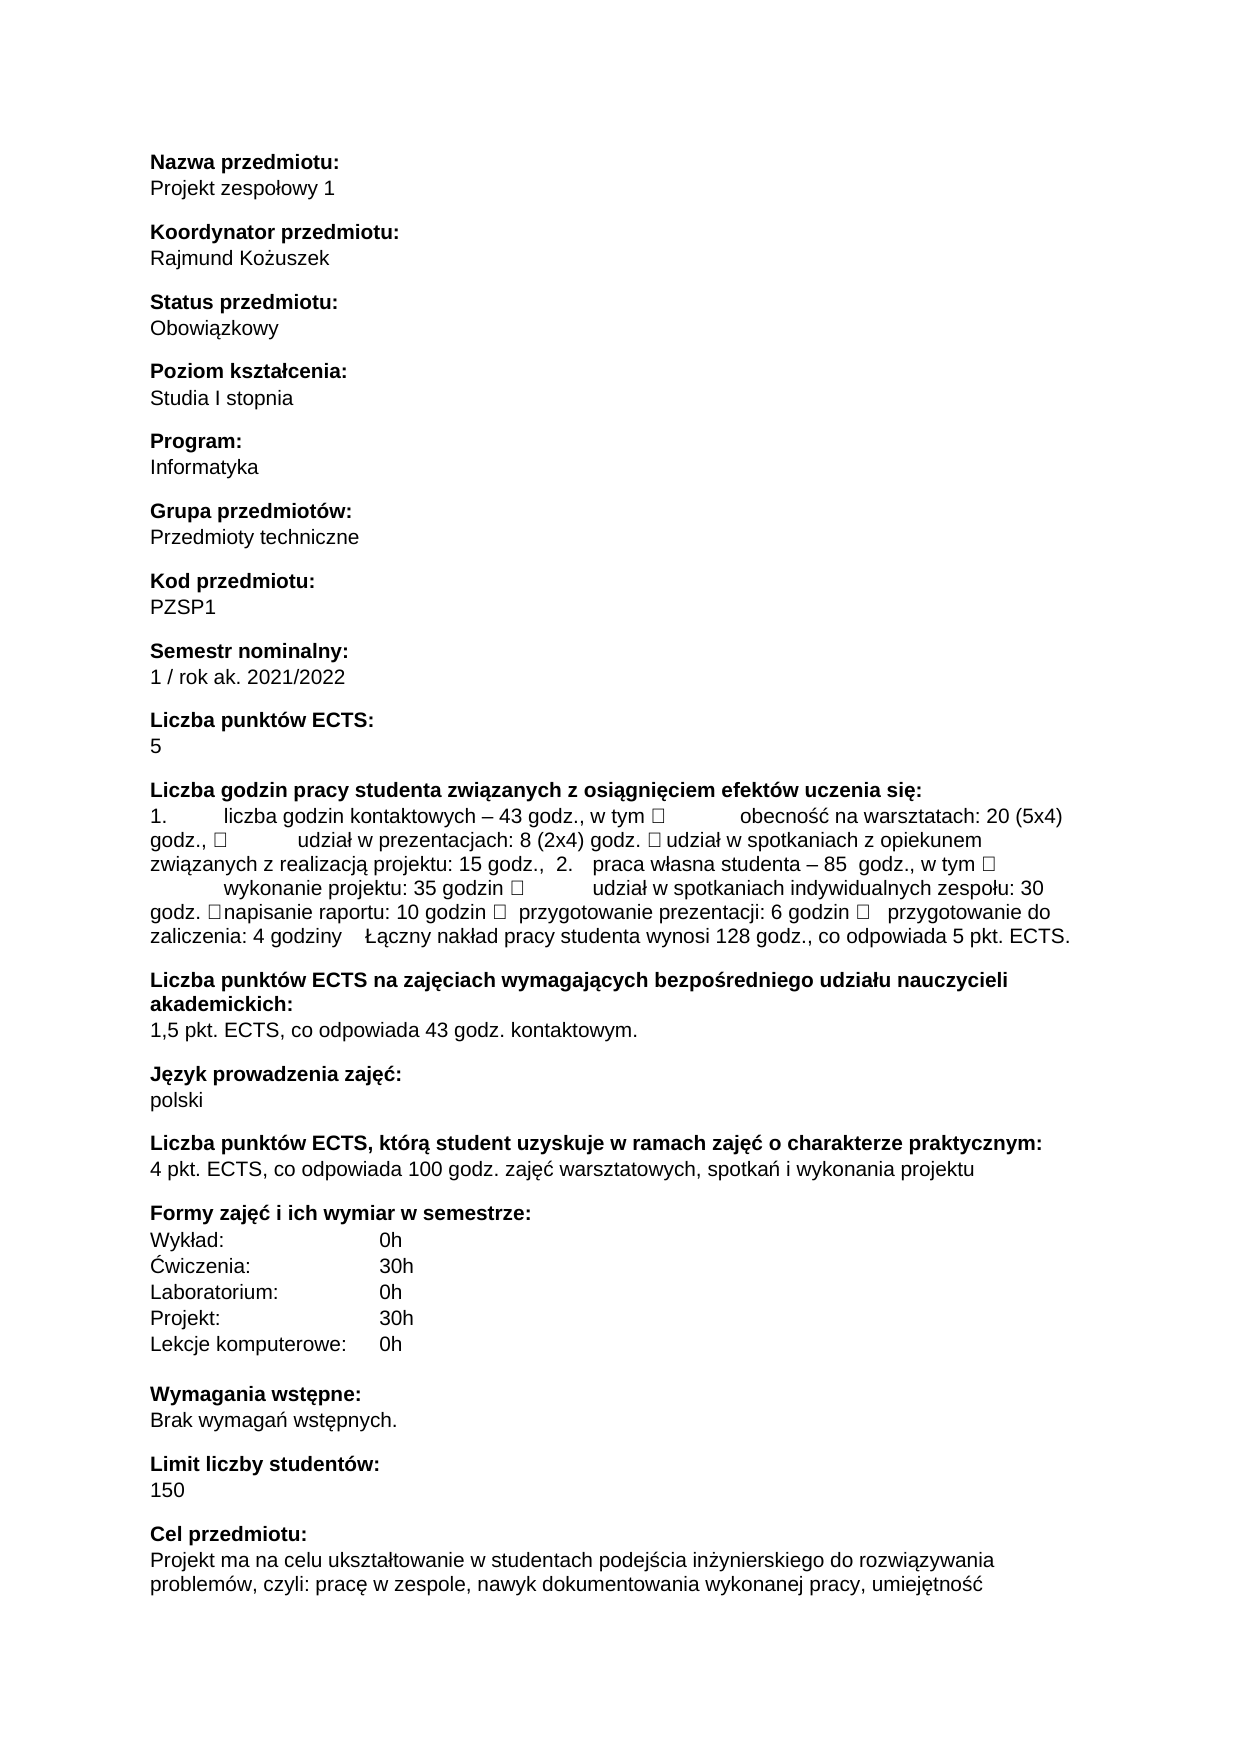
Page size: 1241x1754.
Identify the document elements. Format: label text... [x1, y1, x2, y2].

text Informatyka [150, 455, 1090, 479]
text Rajmund Kożuszek [150, 246, 1090, 270]
table_header 0h [369, 1228, 597, 1252]
text 1 / rok ak. 2021/2022 [150, 664, 1090, 688]
text Brak wymagań wstępnych. [150, 1408, 1090, 1432]
text Formy zajęć i ich wymiar w semestrze: [150, 1201, 1090, 1225]
text Kod przedmiotu: [150, 569, 1090, 593]
text Program: [150, 429, 1090, 453]
text PZSP1 [150, 595, 1090, 619]
text Język prowadzenia zajęć: [150, 1061, 1090, 1085]
table_cell Laboratorium: [140, 1280, 367, 1304]
table_header Wykład: [140, 1228, 367, 1252]
text polski [150, 1087, 1090, 1111]
text Przedmioty techniczne [150, 525, 1090, 549]
text Obowiązkowy [150, 316, 1090, 339]
table_cell 30h [369, 1304, 597, 1330]
table_cell 30h [369, 1252, 597, 1278]
text Cel przedmiotu: [150, 1521, 1090, 1545]
text 1,5 pkt. ECTS, co odpowiada 43 godz. kontaktowym. [150, 1018, 1090, 1042]
text Limit liczby studentów: [150, 1452, 1090, 1476]
text Nazwa przedmiotu: [150, 150, 1090, 174]
text Liczba godzin pracy studenta związanych z osiągnięciem efektów uczenia się: [150, 778, 1090, 802]
text 1. liczba godzin kontaktowych – 43 godz., w tym  obecność na warsztatach: 20 (5x4) godz.,  udział w prezentacjach: 8 (2x4) godz.  udział w spotkaniach z opiekunem związanych z realizacją projektu: 15 godz., 2. praca własna studenta – 85 godz., w tym  wykonanie projektu: 35 godzin  udział w spotkaniach indywidualnych zespołu: 30 godz.  napisanie raportu: 10 godzin  przygotowanie prezentacji: 6 godzin  przygotowanie do zaliczenia: 4 godziny Łączny nakład pracy studenta wynosi 128 godz., co odpowiada 5 pkt. ECTS. [150, 804, 1090, 948]
text Poziom kształcenia: [150, 359, 1090, 383]
table_cell 0h [369, 1278, 597, 1304]
text 150 [150, 1478, 1090, 1502]
text 4 pkt. ECTS, co odpowiada 100 godz. zajęć warsztatowych, spotkań i wykonania projektu [150, 1157, 1090, 1181]
text Status przedmiotu: [150, 289, 1090, 313]
text Liczba punktów ECTS: [150, 708, 1090, 732]
text Semestr nominalny: [150, 638, 1090, 662]
text Grupa przedmiotów: [150, 499, 1090, 523]
text Studia I stopnia [150, 385, 1090, 409]
text Koordynator przedmiotu: [150, 220, 1090, 244]
table_cell Lekcje komputerowe: [140, 1332, 367, 1356]
text 5 [150, 734, 1090, 758]
table_cell Projekt: [140, 1306, 367, 1330]
text Liczba punktów ECTS na zajęciach wymagających bezpośredniego udziału nauczycieli akademickich: [150, 968, 1090, 1016]
table_cell Ćwiczenia: [140, 1254, 367, 1278]
text Liczba punktów ECTS, którą student uzyskuje w ramach zajęć o charakterze praktycznym: [150, 1131, 1090, 1155]
text Wymagania wstępne: [150, 1382, 1090, 1406]
text Projekt zespołowy 1 [150, 176, 1090, 200]
table_cell 0h [369, 1330, 597, 1356]
